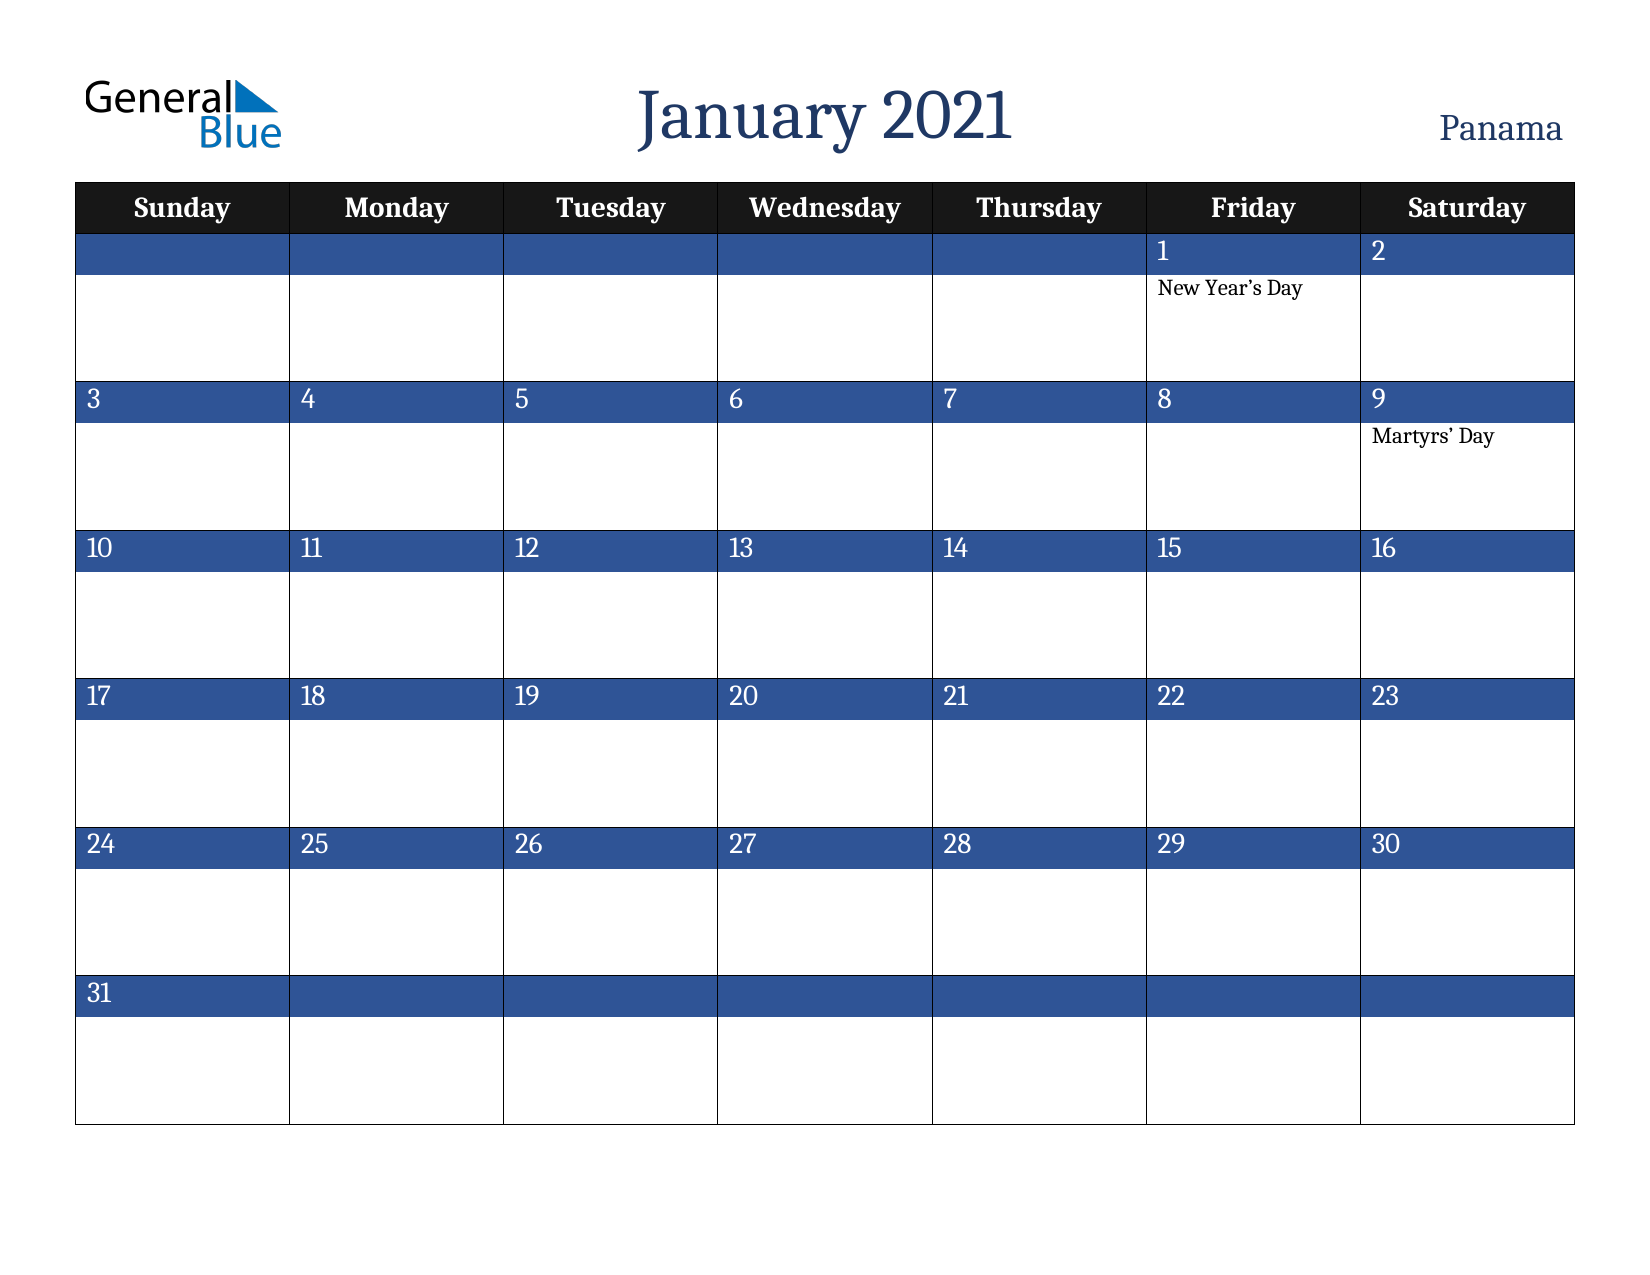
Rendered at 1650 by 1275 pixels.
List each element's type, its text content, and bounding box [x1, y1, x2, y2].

table_cell Monday [290, 183, 503, 233]
table_cell [504, 572, 717, 678]
table_cell [1361, 720, 1574, 827]
table_cell [933, 976, 1146, 1017]
table_cell 24 [76, 828, 289, 869]
table_cell [290, 720, 503, 827]
table_cell [718, 976, 932, 1017]
table_cell [933, 869, 1146, 975]
table_cell [933, 572, 1146, 678]
table_cell Tuesday [504, 183, 717, 233]
table_cell 20 [718, 679, 932, 720]
table_cell Saturday [1361, 183, 1574, 233]
table_cell [76, 869, 289, 975]
table_cell [933, 720, 1146, 827]
table_cell 2 [1361, 234, 1574, 275]
table_cell Thursday [933, 183, 1146, 233]
table_cell [290, 572, 503, 678]
table_cell [290, 234, 503, 275]
table_header January 2021 [504, 75, 1146, 182]
table_cell 31 [76, 976, 289, 1017]
table_cell 5 [504, 382, 717, 423]
table_cell 30 [1361, 828, 1574, 869]
table_cell 17 [76, 679, 289, 720]
table_cell [718, 572, 932, 678]
table_cell [933, 275, 1146, 381]
table_cell 19 [504, 679, 717, 720]
table_cell Martyrs’ Day [1361, 423, 1574, 530]
table_cell 9 [1361, 382, 1574, 423]
table_cell 13 [718, 531, 932, 572]
table_cell 29 [1147, 828, 1360, 869]
table_cell 18 [290, 679, 503, 720]
table_cell Wednesday [718, 183, 932, 233]
table_cell [504, 234, 717, 275]
table_cell [933, 234, 1146, 275]
table_cell [1147, 976, 1360, 1017]
table_cell [1361, 275, 1574, 381]
table_cell [76, 720, 289, 827]
table_cell [1361, 869, 1574, 975]
table_cell [504, 1017, 717, 1123]
table_cell [76, 1017, 289, 1123]
table_cell 22 [1147, 679, 1360, 720]
table_cell [504, 423, 717, 530]
picture [86, 80, 281, 148]
table_cell Friday [1147, 183, 1360, 233]
table_cell [1147, 720, 1360, 827]
table_cell 28 [933, 828, 1146, 869]
table_cell [1361, 976, 1574, 1017]
table_cell [933, 423, 1146, 530]
table_cell [76, 423, 289, 530]
table_cell [718, 869, 932, 975]
table_cell 15 [1147, 531, 1360, 572]
table_cell [504, 275, 717, 381]
table_cell [718, 423, 932, 530]
table_cell 16 [1361, 531, 1574, 572]
table_cell [76, 572, 289, 678]
table_cell [718, 234, 932, 275]
table_cell [504, 869, 717, 975]
table_cell 23 [1361, 679, 1574, 720]
table_cell [290, 423, 503, 530]
table_cell [290, 869, 503, 975]
table_cell [1147, 869, 1360, 975]
table_cell 25 [290, 828, 503, 869]
table_cell [1361, 1017, 1574, 1123]
table_cell 10 [76, 531, 289, 572]
table_cell [933, 1017, 1146, 1123]
table_cell [1147, 572, 1360, 678]
table_cell 12 [504, 531, 717, 572]
table_cell 7 [933, 382, 1146, 423]
table_cell [504, 720, 717, 827]
table_cell [504, 976, 717, 1017]
table_cell 11 [290, 531, 503, 572]
table_cell [76, 275, 289, 381]
table_cell 4 [290, 382, 503, 423]
table_cell [1147, 1017, 1360, 1123]
table_cell [1361, 572, 1574, 678]
table_cell 8 [1147, 382, 1360, 423]
table_cell 26 [504, 828, 717, 869]
table_cell 14 [933, 531, 1146, 572]
table_cell [290, 976, 503, 1017]
table_cell 3 [76, 382, 289, 423]
table_header Panama [1146, 75, 1574, 182]
table_cell [290, 1017, 503, 1123]
table_cell [290, 275, 503, 381]
table_cell [718, 1017, 932, 1123]
table_cell [718, 720, 932, 827]
table_cell 1 [1147, 234, 1360, 275]
table_cell [76, 234, 289, 275]
table_cell 21 [933, 679, 1146, 720]
table_cell New Year’s Day [1147, 275, 1360, 381]
table_cell 27 [718, 828, 932, 869]
table_cell [1147, 423, 1360, 530]
table_header [76, 75, 503, 182]
table_cell 6 [718, 382, 932, 423]
table_cell Sunday [76, 183, 289, 233]
table_cell [718, 275, 932, 381]
